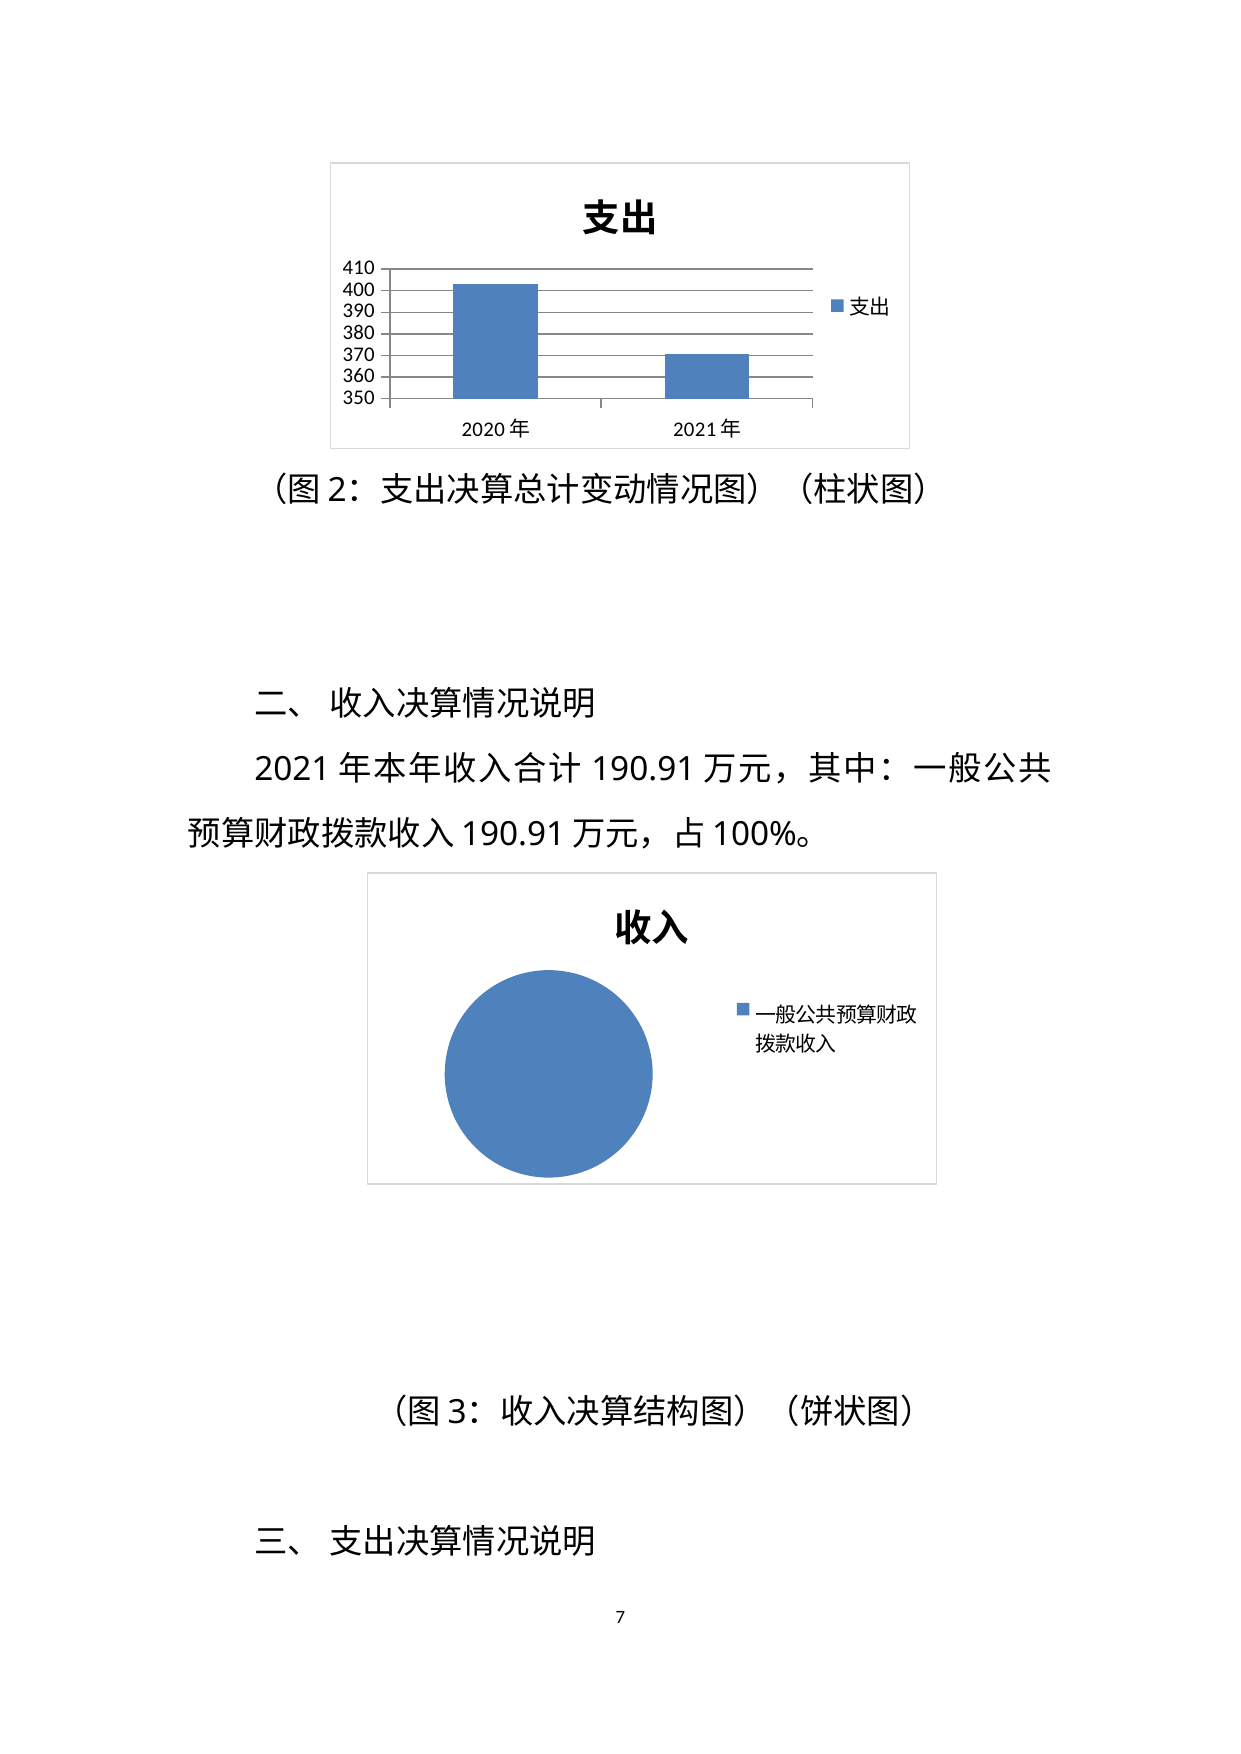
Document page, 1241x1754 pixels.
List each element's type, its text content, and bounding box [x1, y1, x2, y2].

list 支出决算情况说明 [254, 1507, 1053, 1572]
text 2021年本年收入合计190.91万元，其中：一般公共预算财政拨款收入190.91万元，占100%。 [187, 734, 1053, 864]
text （图2：支出决算总计变动情况图）（柱状图） [187, 454, 1053, 519]
list 收入决算情况说明 [254, 669, 1053, 734]
text （图3：收入决算结构图）（饼状图） [187, 1377, 1053, 1442]
